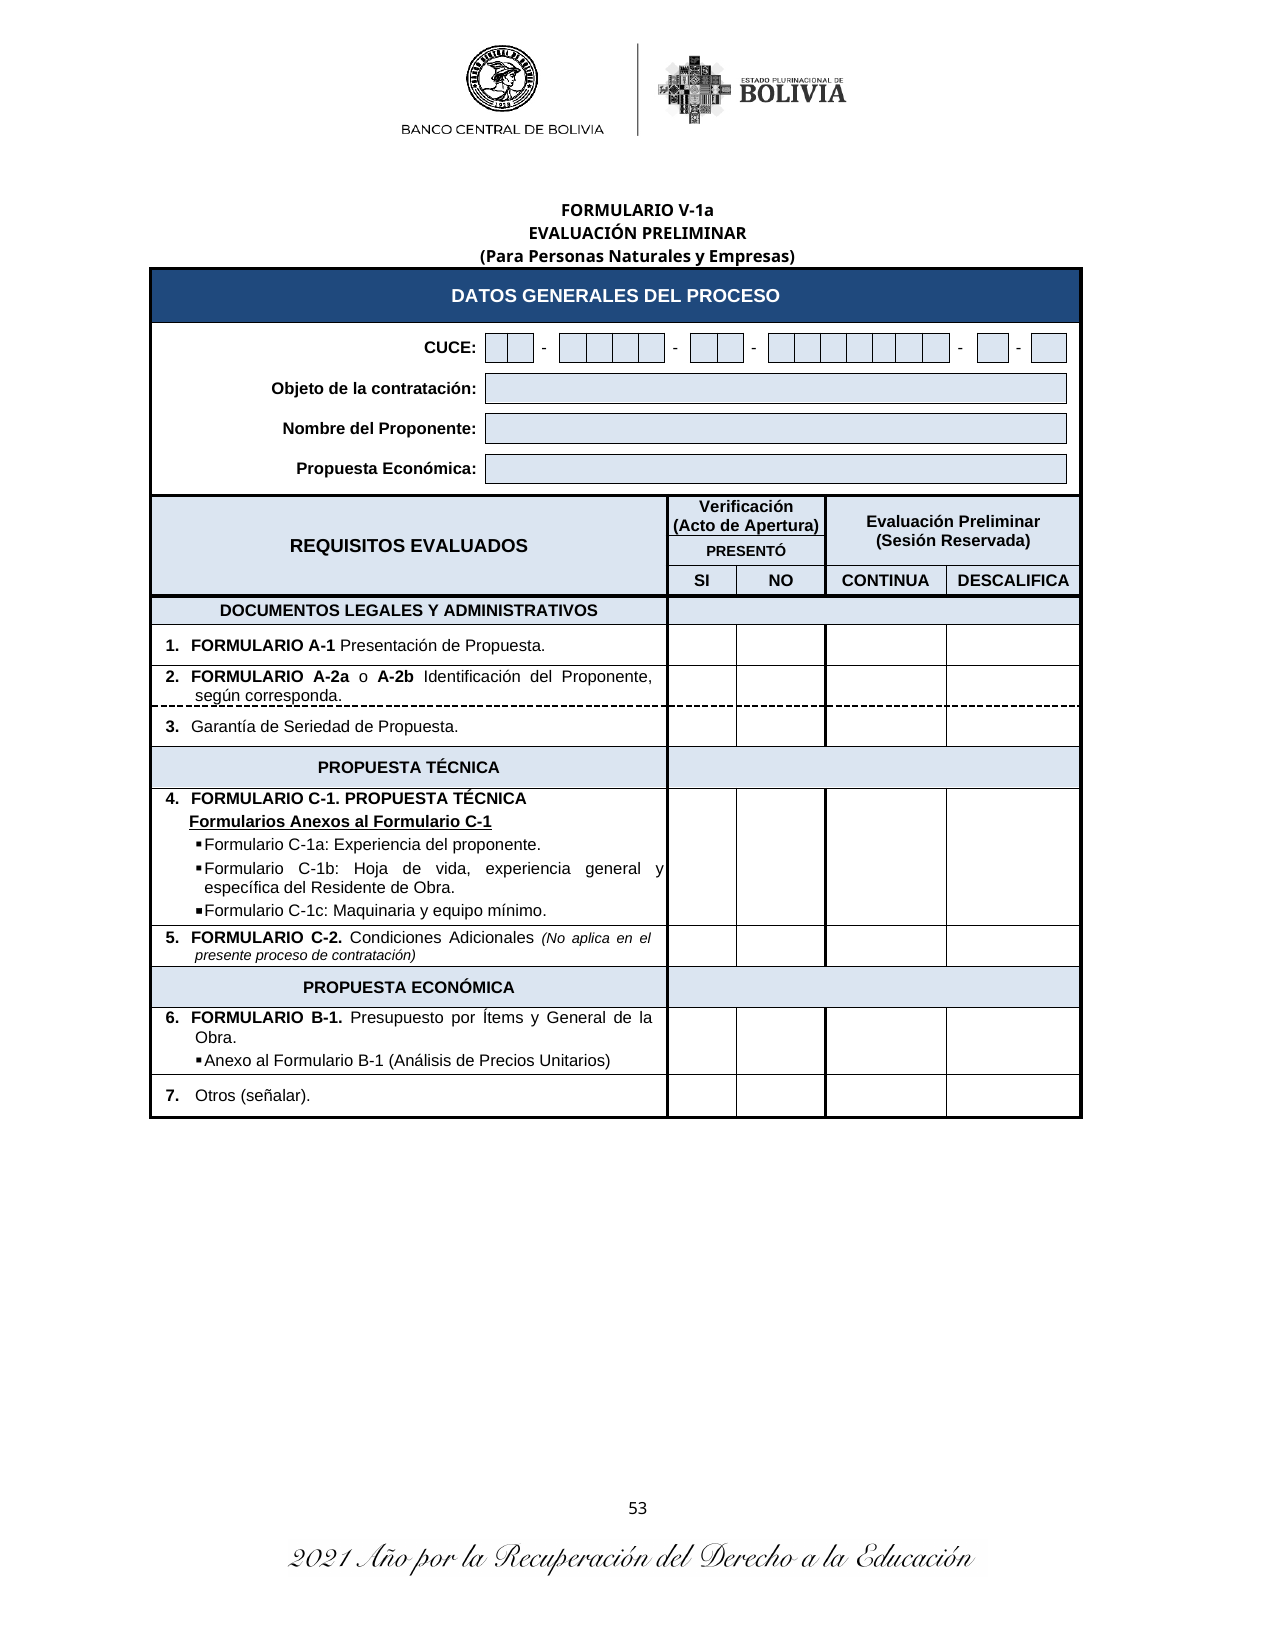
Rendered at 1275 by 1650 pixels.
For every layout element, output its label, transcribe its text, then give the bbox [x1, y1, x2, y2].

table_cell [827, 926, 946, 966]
picture [287, 1539, 988, 1577]
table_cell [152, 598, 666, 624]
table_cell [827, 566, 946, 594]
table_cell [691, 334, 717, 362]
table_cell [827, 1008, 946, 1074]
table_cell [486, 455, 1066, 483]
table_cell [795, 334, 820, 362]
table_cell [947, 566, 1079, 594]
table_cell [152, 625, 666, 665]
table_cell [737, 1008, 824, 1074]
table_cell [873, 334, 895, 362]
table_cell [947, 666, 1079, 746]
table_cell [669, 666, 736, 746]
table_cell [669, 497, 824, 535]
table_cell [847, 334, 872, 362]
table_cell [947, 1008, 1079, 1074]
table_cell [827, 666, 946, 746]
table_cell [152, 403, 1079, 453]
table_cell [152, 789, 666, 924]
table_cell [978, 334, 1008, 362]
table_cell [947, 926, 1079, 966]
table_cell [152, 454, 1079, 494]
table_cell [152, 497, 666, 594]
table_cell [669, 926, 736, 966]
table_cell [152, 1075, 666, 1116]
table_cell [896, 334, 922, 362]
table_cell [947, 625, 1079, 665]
text (Para Personas Naturales y Empresas) [165, 244, 1109, 267]
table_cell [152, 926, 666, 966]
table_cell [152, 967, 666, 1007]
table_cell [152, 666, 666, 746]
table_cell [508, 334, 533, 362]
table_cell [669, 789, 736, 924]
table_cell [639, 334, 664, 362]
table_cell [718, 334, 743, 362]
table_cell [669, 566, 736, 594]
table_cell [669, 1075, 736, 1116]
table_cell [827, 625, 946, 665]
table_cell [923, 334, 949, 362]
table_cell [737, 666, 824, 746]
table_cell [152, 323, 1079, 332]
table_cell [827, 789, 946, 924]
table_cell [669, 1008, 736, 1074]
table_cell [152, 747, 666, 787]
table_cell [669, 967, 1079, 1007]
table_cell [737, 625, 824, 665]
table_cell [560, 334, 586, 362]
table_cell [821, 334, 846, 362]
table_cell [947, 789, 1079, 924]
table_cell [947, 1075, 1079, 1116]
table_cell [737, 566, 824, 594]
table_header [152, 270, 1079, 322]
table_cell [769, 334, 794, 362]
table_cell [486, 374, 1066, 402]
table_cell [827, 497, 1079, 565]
picture [180, 0, 1080, 182]
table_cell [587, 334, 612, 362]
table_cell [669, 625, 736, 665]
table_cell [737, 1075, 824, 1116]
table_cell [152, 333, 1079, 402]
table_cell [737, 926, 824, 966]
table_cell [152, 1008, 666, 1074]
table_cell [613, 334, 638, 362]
text FORMULARIO V-1a [165, 153, 1109, 222]
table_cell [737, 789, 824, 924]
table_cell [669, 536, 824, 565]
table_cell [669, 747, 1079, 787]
text EVALUACIÓN PRELIMINAR [165, 222, 1109, 244]
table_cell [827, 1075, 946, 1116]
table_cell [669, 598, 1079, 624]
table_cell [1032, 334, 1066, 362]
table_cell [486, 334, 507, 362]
